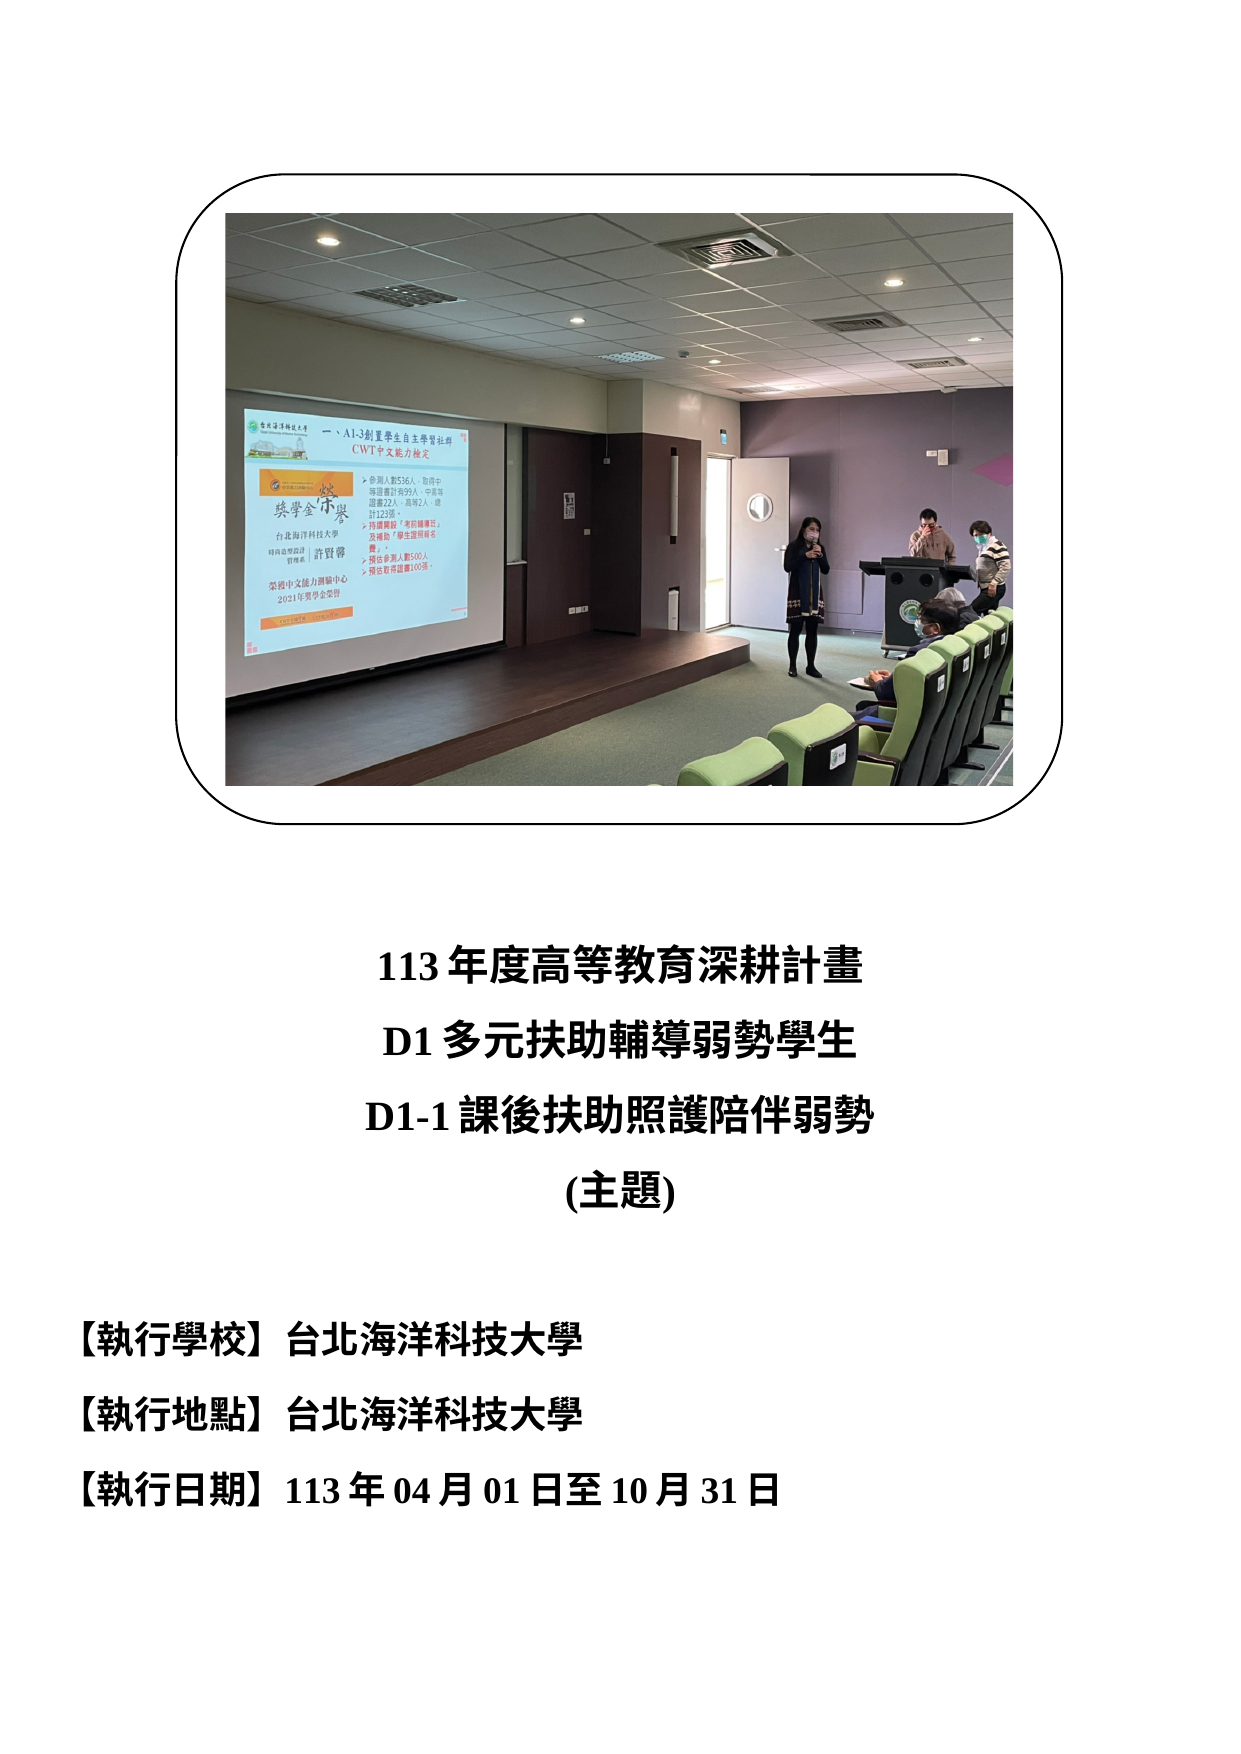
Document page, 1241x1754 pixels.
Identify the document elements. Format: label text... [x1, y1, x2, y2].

picture [225, 213, 1014, 786]
text 【執行學校】台北海洋科技大學 [59, 1299, 1181, 1374]
text D1-1課後扶助照護陪伴弱勢 [59, 1074, 1181, 1149]
text 【執行地點】台北海洋科技大學 [59, 1374, 1181, 1449]
text (主題) [59, 1149, 1181, 1224]
text 113年度高等教育深耕計畫 [59, 924, 1181, 999]
text 【執行日期】113年04月01日至10月31日 [59, 1449, 1181, 1524]
text D1多元扶助輔導弱勢學生 [59, 999, 1181, 1074]
